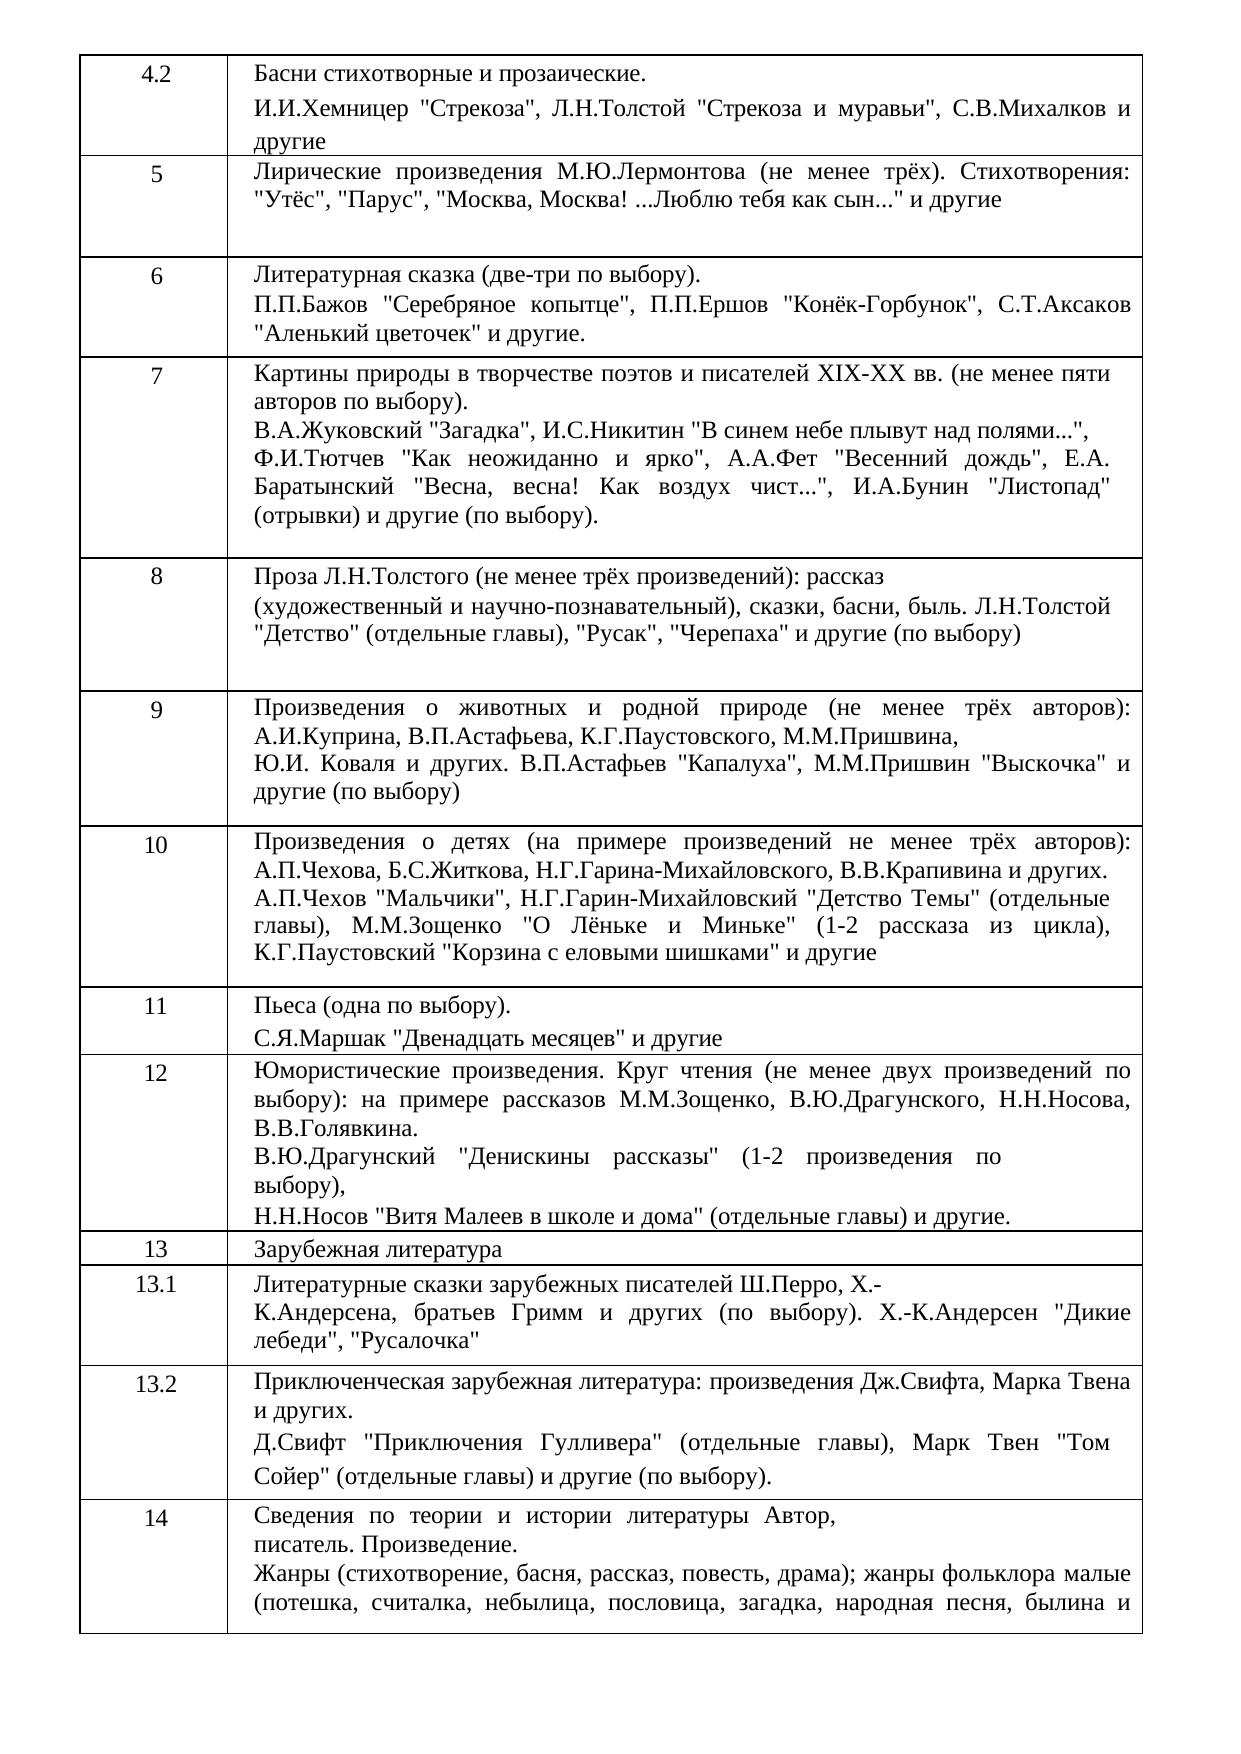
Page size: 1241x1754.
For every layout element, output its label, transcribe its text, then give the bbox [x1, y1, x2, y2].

table_cell 13.1 [81, 1266, 227, 1365]
table_cell Произведения о детях (на примере произведений не менее трёх авторов): А.П.Чехова, Б.С.Житкова, Н.Г.Гарина-Михайловского, В.В.Крапивина и других. А.П.Чехов "Мальчики", Н.Г.Гарин-Михайловский "Детство Темы" (отдельные главы), М.М.Зощенко "О Лёньке и Миньке" (1-2 рассказа из цикла), К.Г.Паустовский "Корзина с еловыми шишками" и другие [228, 827, 1142, 986]
table_cell 13.2 [81, 1366, 227, 1499]
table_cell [228, 1500, 1142, 1633]
table_cell Пьеса (одна по выбору). С.Я.Маршак "Двенадцать месяцев" и другие [228, 988, 1142, 1054]
table_cell Литературная сказка (две-три по выбору). П.П.Бажов "Серебряное копытце", П.П.Ершов "Конёк-Горбунок", С.Т.Аксаков "Аленький цветочек" и другие. [228, 258, 1142, 356]
table_cell Лирические произведения М.Ю.Лермонтова (не менее трёх). Стихотворения: "Утёс", "Парус", "Москва, Москва! ...Люблю тебя как сын..." и другие [228, 156, 1142, 256]
table_cell Басни стихотворные и прозаические. И.И.Хемницер "Стрекоза", Л.Н.Толстой "Стрекоза и муравьи", С.В.Михалков и другие [228, 56, 1142, 155]
table_cell 11 [81, 988, 227, 1054]
table_cell 10 [81, 827, 227, 986]
table_cell 8 [81, 559, 227, 690]
table_cell Приключенческая зарубежная литература: произведения Дж.Свифта, Марка Твена и других. Д.Свифт "Приключения Гулливера" (отдельные главы), Марк Твен "Том Сойер" (отдельные главы) и другие (по выбору). [228, 1366, 1142, 1499]
table_cell 5 [81, 156, 227, 256]
table_cell 7 [81, 358, 227, 557]
table_cell Литературные сказки зарубежных писателей Ш.Перро, Х.- К.Андерсена, братьев Гримм и других (по выбору). Х.-К.Андерсен "Дикие лебеди", "Русалочка" [228, 1266, 1142, 1365]
table_cell 14 [81, 1500, 227, 1633]
table_cell 9 [81, 692, 227, 825]
table_cell Картины природы в творчестве поэтов и писателей XIX-XX вв. (не менее пяти авторов по выбору). В.А.Жуковский "Загадка", И.С.Никитин "В синем небе плывут над полями...", Ф.И.Тютчев "Как неожиданно и ярко", А.А.Фет "Весенний дождь", Е.А. Баратынский "Весна, весна! Как воздух чист...", И.А.Бунин "Листопад" (отрывки) и другие (по выбору). [228, 358, 1142, 557]
table_cell 6 [81, 258, 227, 356]
table_cell 13 [81, 1232, 227, 1264]
table_cell Проза Л.Н.Толстого (не менее трёх произведений): рассказ (художественный и научно-познавательный), сказки, басни, быль. Л.Н.Толстой "Детство" (отдельные главы), "Русак", "Черепаха" и другие (по выбору) [228, 559, 1142, 690]
table_cell 4.2 [81, 56, 227, 155]
table_cell Юмористические произведения. Круг чтения (не менее двух произведений по выбору): на примере рассказов М.М.Зощенко, В.Ю.Драгунского, Н.Н.Носова, В.В.Голявкина. В.Ю.Драгунский "Денискины рассказы" (1-2 произведения по выбору), Н.Н.Носов "Витя Малеев в школе и дома" (отдельные главы) и другие. [228, 1055, 1142, 1230]
table_cell Произведения о животных и родной природе (не менее трёх авторов): А.И.Куприна, В.П.Астафьева, К.Г.Паустовского, М.М.Пришвина, Ю.И. Коваля и других. В.П.Астафьев "Капалуха", М.М.Пришвин "Выскочка" и другие (по выбору) [228, 692, 1142, 825]
table_cell Зарубежная литература [228, 1232, 1142, 1264]
table_cell 12 [81, 1055, 227, 1230]
